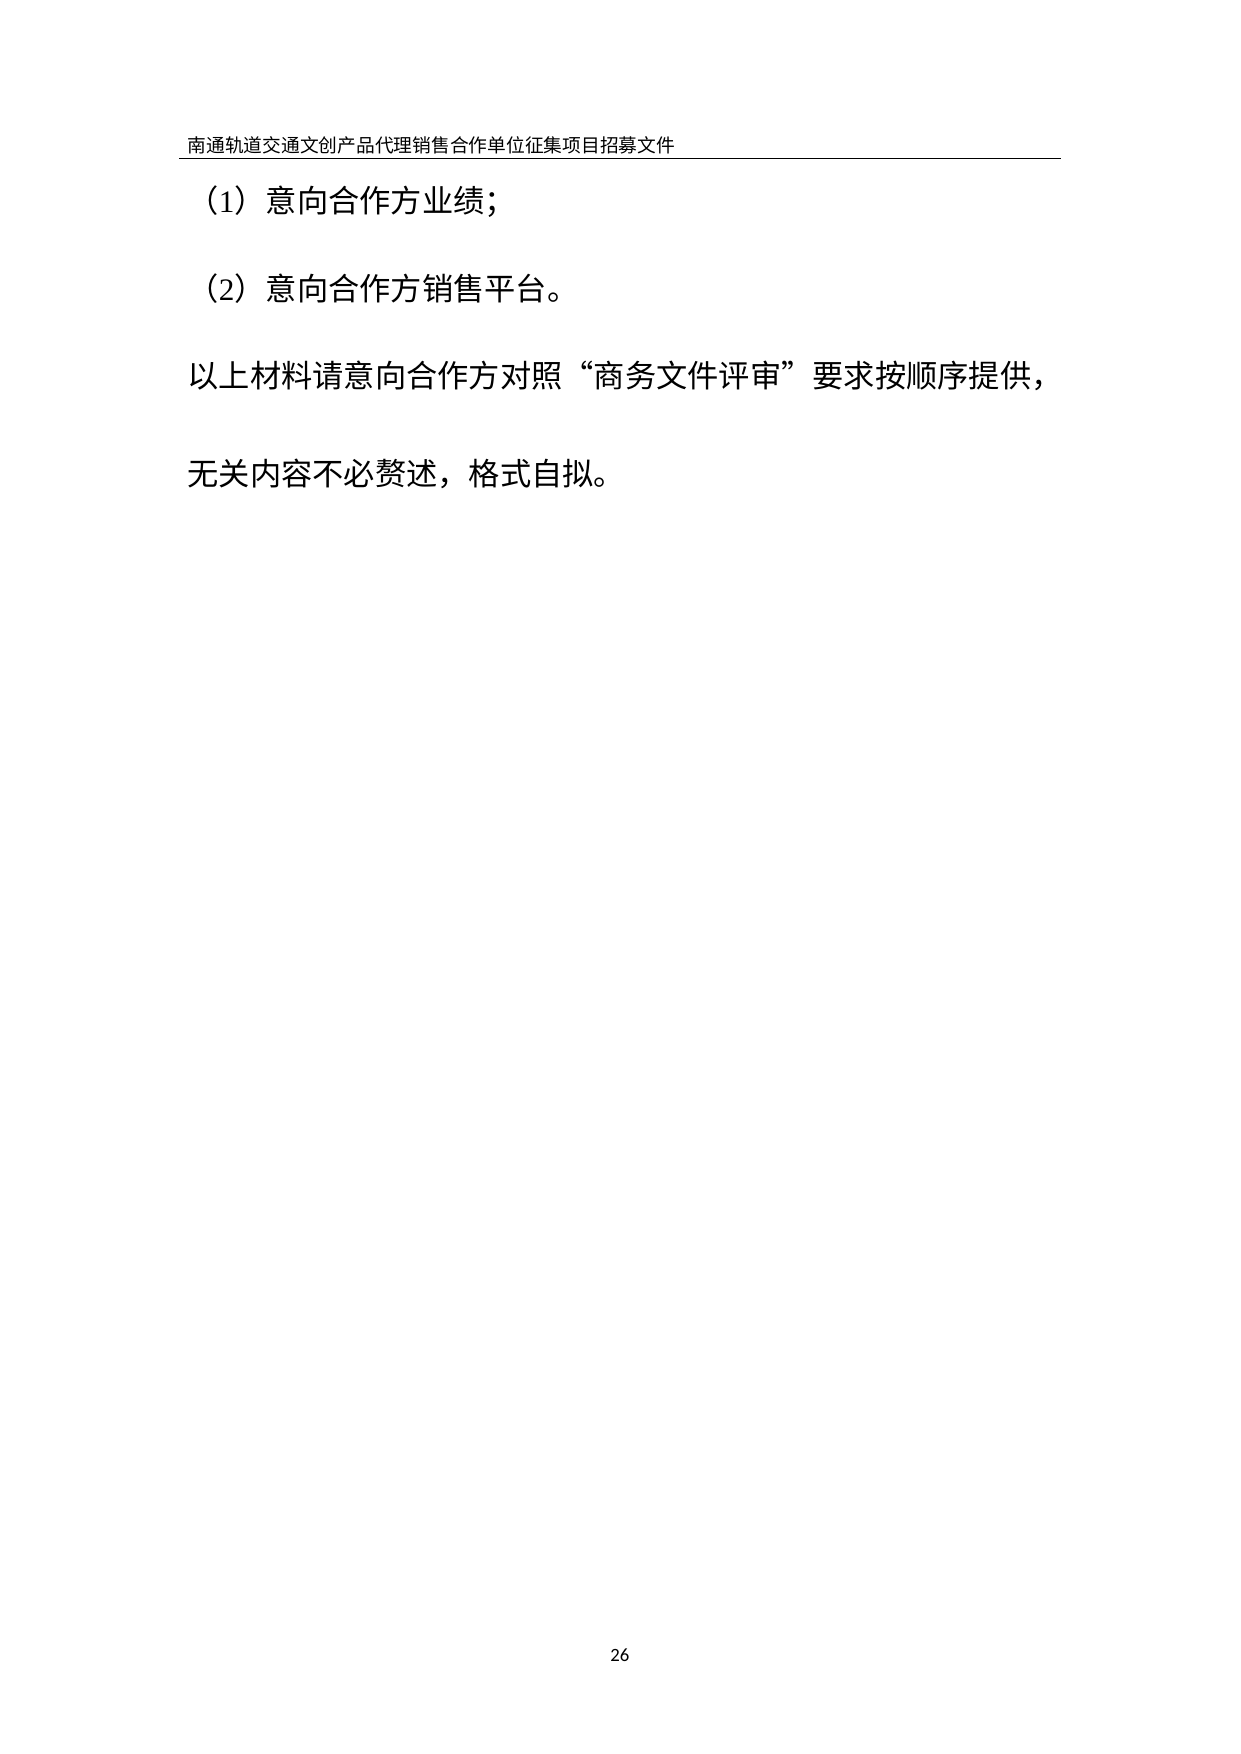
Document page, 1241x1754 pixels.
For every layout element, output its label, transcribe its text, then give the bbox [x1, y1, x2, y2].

text 以上材料请意向合作方对照“商务文件评审”要求按顺序提供，无关内容不必赘述，格式自拟。 [187, 342, 1053, 504]
text （1）意向合作方业绩； [187, 166, 1053, 231]
text （2）意向合作方销售平台。 [187, 254, 1053, 319]
